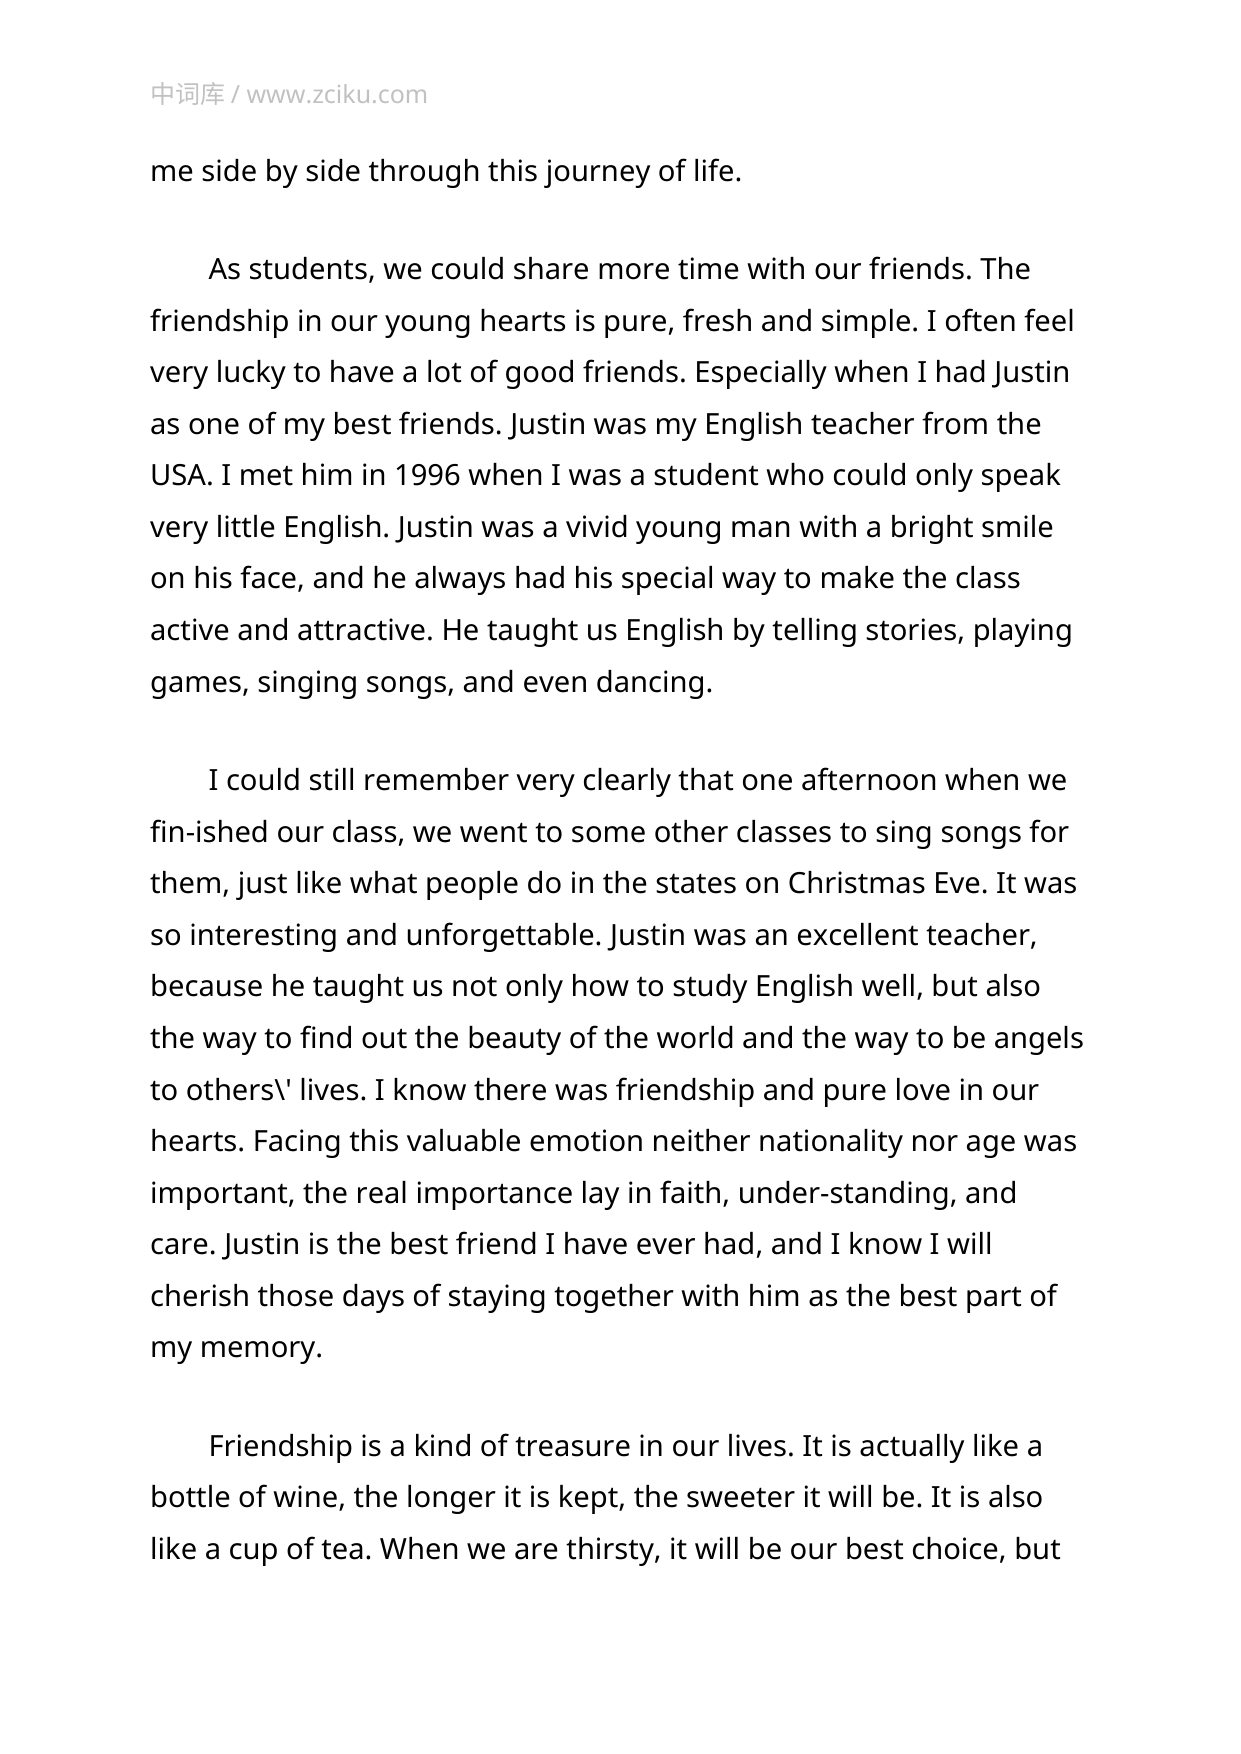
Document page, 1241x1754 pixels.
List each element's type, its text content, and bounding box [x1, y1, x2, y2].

text As students, we could share more time with our friends. The friendship in our young hearts is pure, fresh and simple. I often feel very lucky to have a lot of good friends. Especially when I had Justin as one of my best friends. Justin was my English teacher from the USA. I met him in 1996 when I was a student who could only speak very little English. Justin was a vivid young man with a bright smile on his face, and he always had his special way to make the class active and attractive. He taught us English by telling stories, playing games, singing songs, and even dancing. [150, 248, 1090, 701]
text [150, 1425, 1090, 1568]
text I could still remember very clearly that one afternoon when we fin-ished our class, we went to some other classes to sing songs for them, just like what people do in the states on Christmas Eve. It was so interesting and unforgettable. Justin was an excellent teacher, because he taught us not only how to study English well, but also the way to find out the beauty of the world and the way to be angels to others\' lives. I know there was friendship and pure love in our hearts. Facing this valuable emotion neither nationality nor age was important, the real importance lay in faith, under-standing, and care. Justin is the best friend I have ever had, and I know I will cherish those days of staying together with him as the best part of my memory. [150, 759, 1090, 1366]
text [150, 150, 1090, 190]
